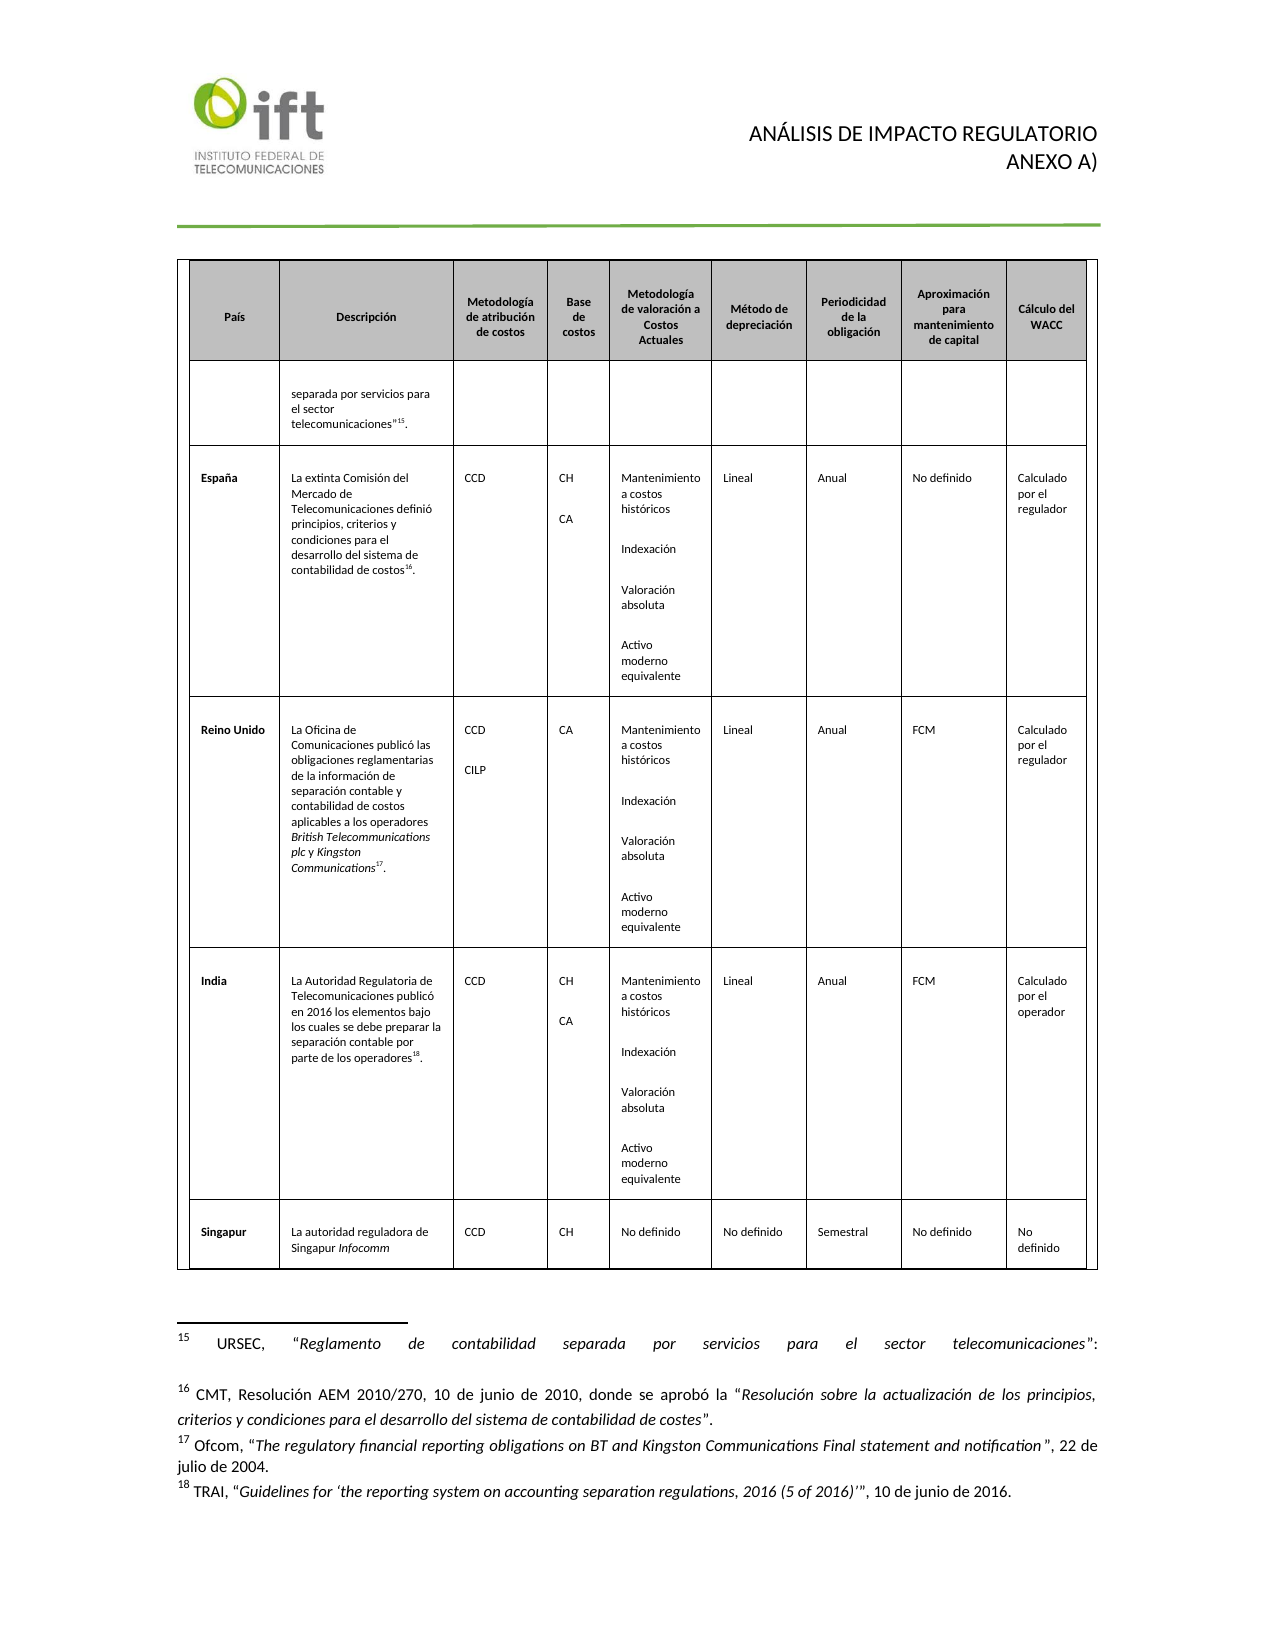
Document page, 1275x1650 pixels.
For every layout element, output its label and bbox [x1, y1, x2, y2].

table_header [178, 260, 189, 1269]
picture [176, 73, 347, 191]
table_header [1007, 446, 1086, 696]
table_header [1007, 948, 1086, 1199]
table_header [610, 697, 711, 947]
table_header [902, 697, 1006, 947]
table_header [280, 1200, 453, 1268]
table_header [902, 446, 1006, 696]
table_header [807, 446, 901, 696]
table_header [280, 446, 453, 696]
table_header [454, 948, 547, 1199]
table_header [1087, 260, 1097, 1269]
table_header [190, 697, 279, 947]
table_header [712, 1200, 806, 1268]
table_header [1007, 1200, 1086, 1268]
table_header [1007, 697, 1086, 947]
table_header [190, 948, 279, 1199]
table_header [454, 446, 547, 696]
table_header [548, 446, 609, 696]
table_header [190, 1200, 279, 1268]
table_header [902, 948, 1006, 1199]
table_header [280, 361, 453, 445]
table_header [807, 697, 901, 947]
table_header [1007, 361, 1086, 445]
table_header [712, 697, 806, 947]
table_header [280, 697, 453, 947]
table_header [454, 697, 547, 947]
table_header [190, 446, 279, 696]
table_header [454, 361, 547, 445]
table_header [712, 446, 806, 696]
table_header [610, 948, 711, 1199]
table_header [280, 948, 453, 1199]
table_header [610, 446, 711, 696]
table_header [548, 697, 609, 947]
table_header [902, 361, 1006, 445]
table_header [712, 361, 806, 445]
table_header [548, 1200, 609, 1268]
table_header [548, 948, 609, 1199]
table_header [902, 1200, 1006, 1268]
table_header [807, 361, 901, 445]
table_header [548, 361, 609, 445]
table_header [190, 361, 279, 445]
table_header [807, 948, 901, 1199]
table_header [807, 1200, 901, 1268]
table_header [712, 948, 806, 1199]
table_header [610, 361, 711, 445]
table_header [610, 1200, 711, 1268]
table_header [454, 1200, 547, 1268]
